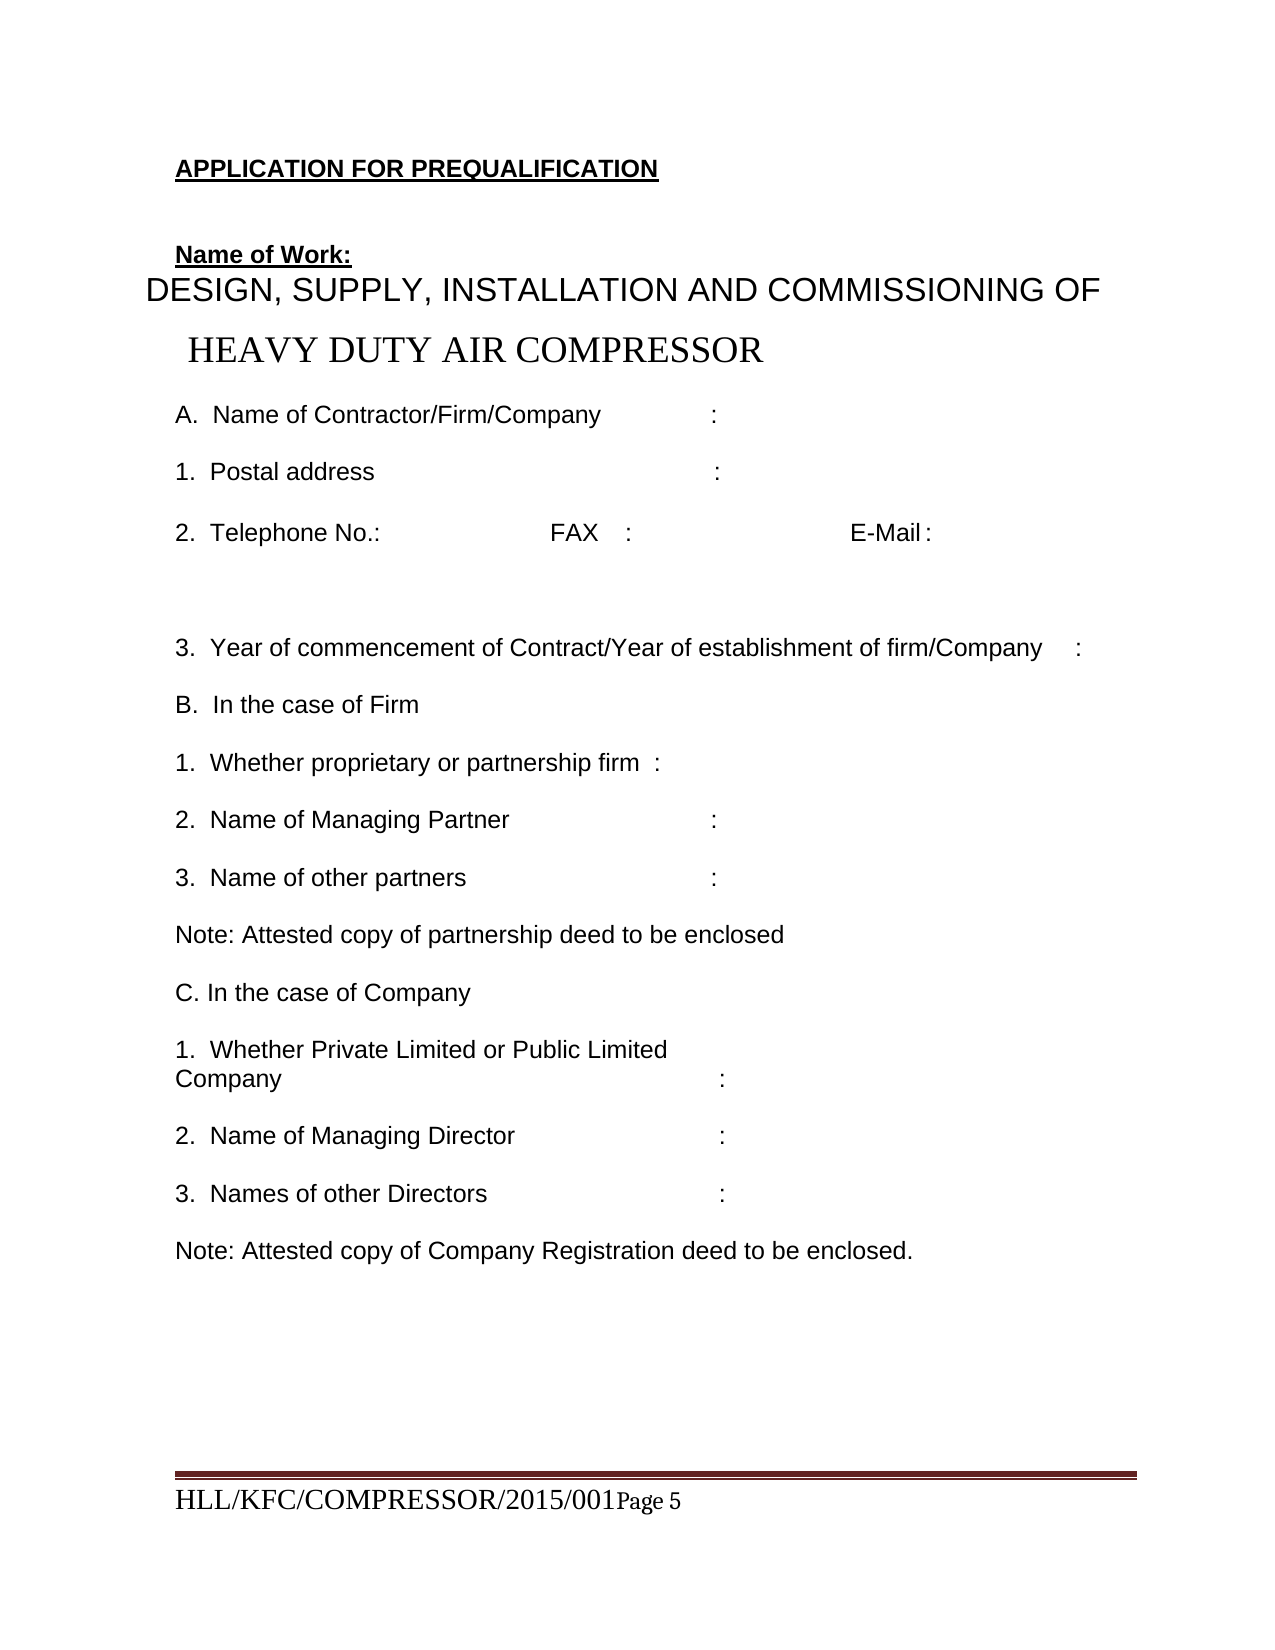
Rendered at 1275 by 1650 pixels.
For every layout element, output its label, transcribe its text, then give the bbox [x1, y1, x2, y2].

text B. In the case of Firm [175, 690, 1137, 719]
text 2. Telephone No.: FAX : E-Mail : [175, 517, 1137, 546]
text 2. Name of Managing Director : [175, 1121, 1137, 1150]
text Heavy Duty Air Compressor [187, 327, 1106, 370]
text 1. Whether proprietary or partnership firm : [175, 747, 1137, 776]
text Note: Attested copy of Company Registration deed to be enclosed. [175, 1236, 1137, 1265]
text 3. Year of commencement of Contract/Year of establishment of firm/Company : [175, 632, 1137, 661]
text 3. Names of other Directors : [175, 1179, 1137, 1207]
text 3. Name of other partners : [175, 862, 1137, 891]
text 1. Whether Private Limited or Public Limited [175, 1035, 1137, 1064]
text Name of Work: [175, 240, 1137, 269]
text 1. Postal address : [175, 457, 1137, 486]
text DESIGN, SUPPLY, INSTALLATION AND COMMISSIONING OF [145, 270, 1165, 308]
text A. Name of Contractor/Firm/Company : [175, 399, 1137, 428]
text 2. Name of Managing Partner : [175, 805, 1137, 834]
text APPLICATION FOR PREQUALIFICATION [175, 154, 1137, 183]
text C. In the case of Company [175, 977, 1137, 1006]
text Note: Attested copy of partnership deed to be enclosed [175, 920, 1137, 949]
text Company : [175, 1064, 1137, 1092]
